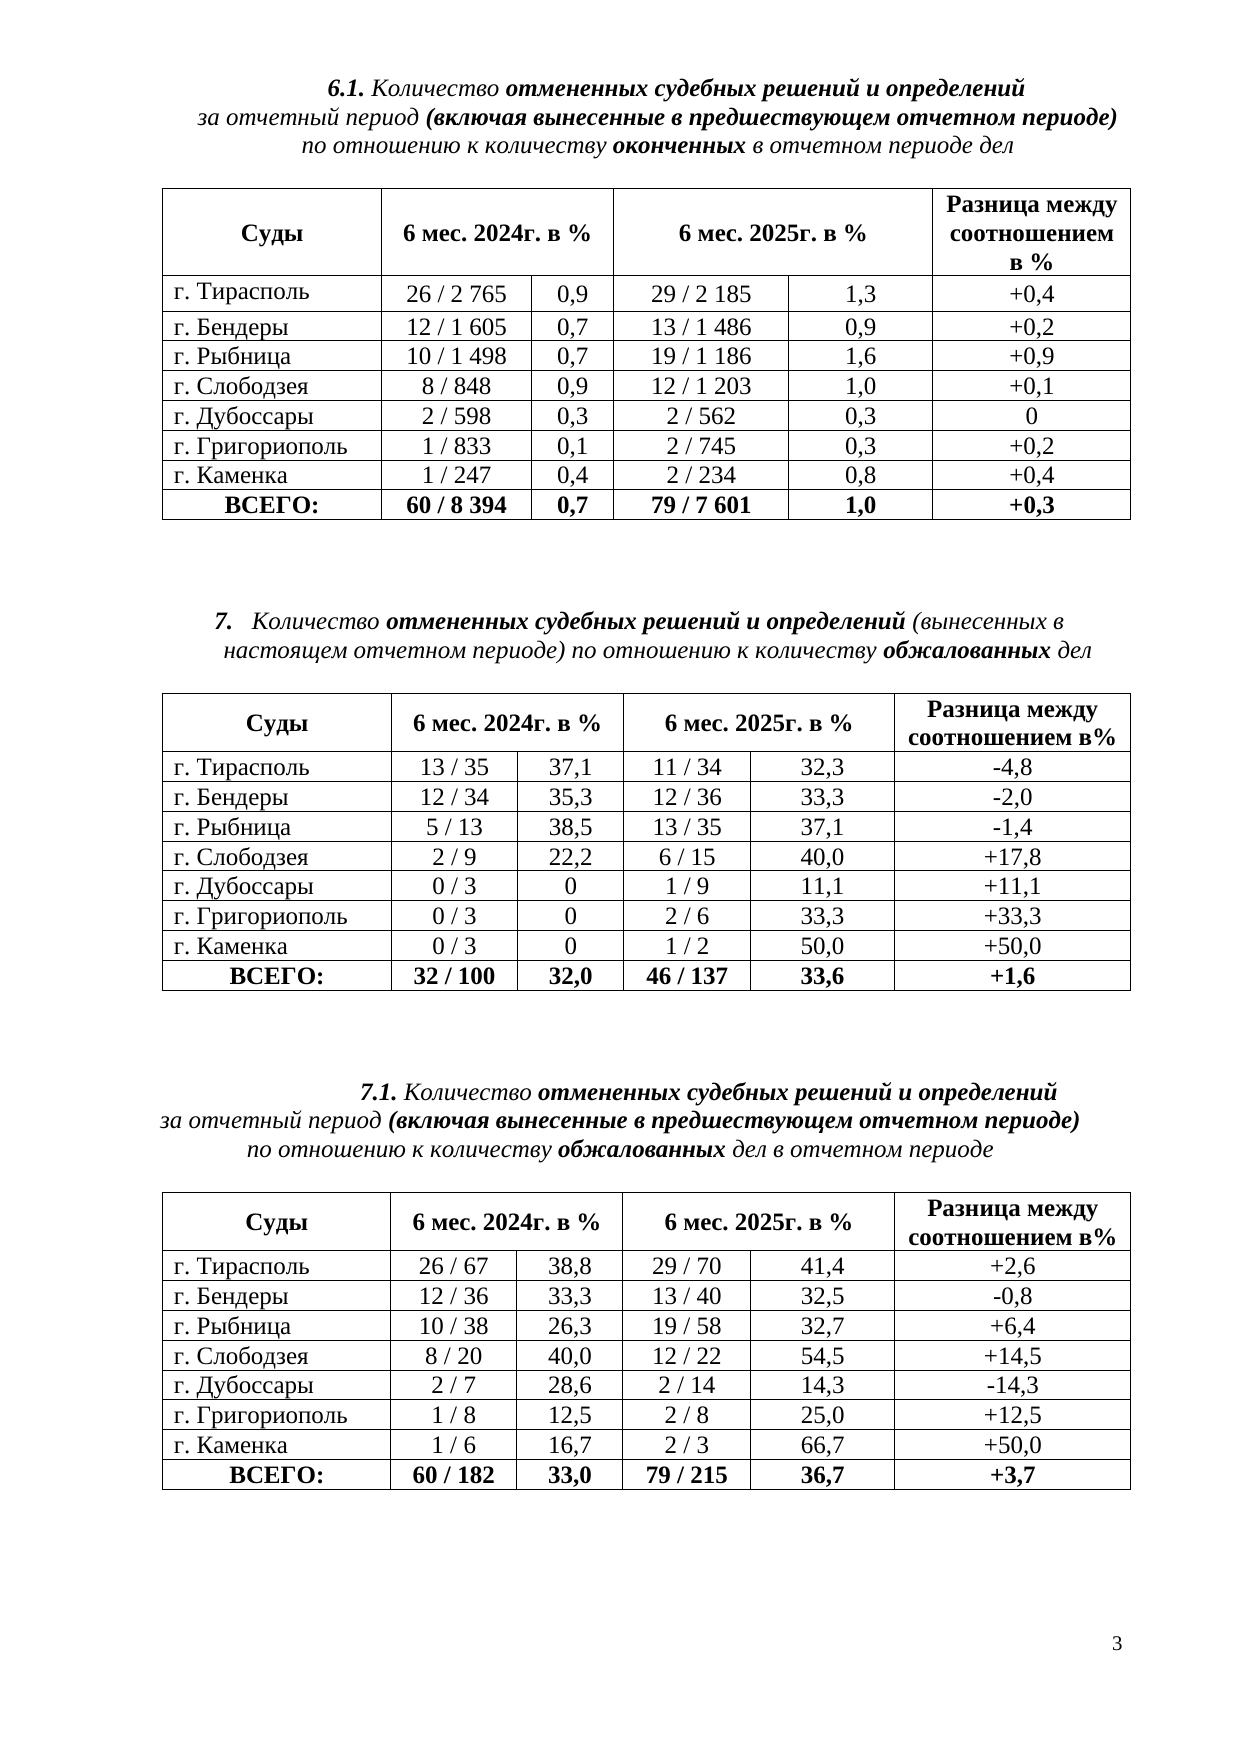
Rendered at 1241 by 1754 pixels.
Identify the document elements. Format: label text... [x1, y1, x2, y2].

table_cell +11,1 [895, 871, 1130, 900]
table_cell 37,1 [751, 812, 894, 841]
table_cell +0,4 [933, 276, 1130, 311]
table_cell 13 / 35 [392, 752, 517, 781]
table_cell г. Дубоссары [163, 1371, 390, 1399]
table_cell +0,2 [933, 431, 1130, 459]
table_header 6 мес. 2025г. в % [623, 1193, 894, 1250]
table_cell 0,9 [532, 276, 613, 311]
table_cell 37,1 [518, 752, 623, 781]
table_cell ВСЕГО: [163, 490, 381, 519]
table_cell 38,8 [517, 1251, 622, 1280]
table_cell +33,3 [895, 901, 1130, 930]
table_cell г. Дубоссары [163, 871, 391, 900]
table_cell 1 / 9 [624, 871, 750, 900]
list 7.1. Количество отмененных судебных решений и определений [295, 1077, 1122, 1106]
table_header 6 мес. 2024г. в % [392, 694, 623, 751]
table_cell 1,3 [789, 276, 932, 311]
table_cell -0,8 [895, 1281, 1130, 1310]
table_cell -4,8 [895, 752, 1130, 781]
table_cell 2 / 6 [624, 901, 750, 930]
table_cell 29 / 70 [623, 1251, 750, 1280]
table_cell 60 / 8 394 [382, 490, 531, 519]
table_header Суды [163, 189, 381, 275]
table_cell +0,3 [933, 490, 1130, 519]
table_cell 0 [518, 871, 623, 900]
table_cell 28,6 [517, 1371, 622, 1399]
table_cell 22,2 [518, 842, 623, 870]
table_cell 0,9 [532, 371, 613, 400]
table_cell 10 / 38 [391, 1311, 516, 1340]
table_cell г. Рыбница [163, 341, 381, 370]
list 6.1. Количество отмененных судебных решений и определений [231, 73, 1122, 102]
table_header Суды [163, 1193, 390, 1250]
table_cell 32,3 [751, 752, 894, 781]
table_cell 2 / 8 [623, 1400, 750, 1429]
table_cell +2,6 [895, 1251, 1130, 1280]
table_cell 33,3 [517, 1281, 622, 1310]
table_cell 33,6 [751, 961, 894, 989]
table_cell 16,7 [517, 1430, 622, 1459]
table_cell г. Григориополь [163, 1400, 390, 1429]
table_cell 0,3 [789, 431, 932, 459]
table_cell 2 / 14 [623, 1371, 750, 1399]
table_cell г. Григориополь [163, 431, 381, 459]
table_cell 0,3 [532, 401, 613, 430]
table_cell 2 / 562 [614, 401, 788, 430]
table_cell 1 / 247 [382, 461, 531, 489]
table_cell 2 / 745 [614, 431, 788, 459]
table_cell +17,8 [895, 842, 1130, 870]
table_cell г. Слободзея [163, 1341, 390, 1369]
table_cell г. Григориополь [163, 901, 391, 930]
table_cell г. Тирасполь [163, 1251, 390, 1280]
table_cell г. Рыбница [163, 1311, 390, 1340]
table_cell 19 / 1 186 [614, 341, 788, 370]
table_cell -1,4 [895, 812, 1130, 841]
table_cell 11 / 34 [624, 752, 750, 781]
table_cell 2 / 234 [614, 461, 788, 489]
table_cell 0 [933, 401, 1130, 430]
table_cell 0 / 3 [392, 931, 517, 960]
table_cell 11,1 [751, 871, 894, 900]
table_cell 13 / 40 [623, 1281, 750, 1310]
table_cell 2 / 9 [392, 842, 517, 870]
table_header 6 мес. 2025г. в % [614, 189, 932, 275]
table_cell 32 / 100 [392, 961, 517, 989]
table_cell 13 / 35 [624, 812, 750, 841]
table_cell 38,5 [518, 812, 623, 841]
table_header Разница между соотношением в% [895, 694, 1130, 751]
table_cell 1,6 [789, 341, 932, 370]
table_cell 12 / 1 203 [614, 371, 788, 400]
table_cell 0 / 3 [392, 901, 517, 930]
table_cell 46 / 137 [624, 961, 750, 989]
table_header Разница между соотношением в % [933, 189, 1130, 275]
table_cell 8 / 848 [382, 371, 531, 400]
table_cell 35,3 [518, 782, 623, 811]
table_cell ВСЕГО: [163, 961, 391, 989]
table_cell 19 / 58 [623, 1311, 750, 1340]
table_cell 32,5 [751, 1281, 894, 1310]
table_cell 0,8 [789, 461, 932, 489]
table_cell 2 / 7 [391, 1371, 516, 1399]
table_cell г. Каменка [163, 1430, 390, 1459]
table_cell 12 / 34 [392, 782, 517, 811]
table_cell 1 / 833 [382, 431, 531, 459]
table_cell г. Слободзея [163, 842, 391, 870]
table_cell 50,0 [751, 931, 894, 960]
table_cell г. Бендеры [163, 782, 391, 811]
table_cell 12,5 [517, 1400, 622, 1429]
table_cell 79 / 7 601 [614, 490, 788, 519]
table_cell 12 / 36 [391, 1281, 516, 1310]
table_cell 79 / 215 [623, 1460, 750, 1489]
table_cell 33,3 [751, 901, 894, 930]
table_cell +50,0 [895, 1430, 1130, 1459]
table_cell 40,0 [517, 1341, 622, 1369]
table_cell 40,0 [751, 842, 894, 870]
table_cell +12,5 [895, 1400, 1130, 1429]
table_cell 10 / 1 498 [382, 341, 531, 370]
text за отчетный период (включая вынесенные в предшествующем отчетном периоде) [118, 1106, 1122, 1134]
table_cell г. Бендеры [163, 312, 381, 340]
table_header 6 мес. 2024г. в % [382, 189, 613, 275]
table_cell +0,4 [933, 461, 1130, 489]
table_cell 8 / 20 [391, 1341, 516, 1369]
table_cell 1 / 8 [391, 1400, 516, 1429]
table_cell 0 [518, 931, 623, 960]
table_header 6 мес. 2025г. в % [624, 694, 894, 751]
table_cell г. Каменка [163, 931, 391, 960]
table_cell 32,7 [751, 1311, 894, 1340]
table_cell 2 / 598 [382, 401, 531, 430]
table_header Разница между соотношением в% [895, 1193, 1130, 1250]
table_cell г. Тирасполь [163, 276, 381, 311]
table_cell +3,7 [895, 1460, 1130, 1489]
table_cell +50,0 [895, 931, 1130, 960]
table_cell 0,4 [532, 461, 613, 489]
table_cell +0,1 [933, 371, 1130, 400]
table_cell +6,4 [895, 1311, 1130, 1340]
table_cell 29 / 2 185 [614, 276, 788, 311]
table_cell 14,3 [751, 1371, 894, 1399]
list Количество отмененных судебных решений и определений (вынесенных в настоящем отчетном периоде) по отношению к количеству обжалованных дел [156, 606, 1122, 664]
table_cell 0,7 [532, 341, 613, 370]
table_cell 2 / 3 [623, 1430, 750, 1459]
table_cell 0,1 [532, 431, 613, 459]
table_cell 0,9 [789, 312, 932, 340]
table_cell г. Рыбница [163, 812, 391, 841]
table_cell г. Тирасполь [163, 752, 391, 781]
table_cell 6 / 15 [624, 842, 750, 870]
table_cell 1 / 6 [391, 1430, 516, 1459]
table_cell 26,3 [517, 1311, 622, 1340]
table_cell 41,4 [751, 1251, 894, 1280]
table_cell г. Дубоссары [163, 401, 381, 430]
table_cell г. Каменка [163, 461, 381, 489]
table_cell 25,0 [751, 1400, 894, 1429]
table_cell 0,7 [532, 312, 613, 340]
table_cell 12 / 36 [624, 782, 750, 811]
table_cell 1 / 2 [624, 931, 750, 960]
table_cell -14,3 [895, 1371, 1130, 1399]
table_cell 26 / 2 765 [382, 276, 531, 311]
table_cell +0,9 [933, 341, 1130, 370]
text за отчетный период (включая вынесенные в предшествующем отчетном периоде) по отношению к количеству оконченных в отчетном периоде дел [193, 102, 1122, 159]
table_cell 32,0 [518, 961, 623, 989]
text по отношению к количеству обжалованных дел в отчетном периоде [118, 1134, 1122, 1163]
table_cell 0 / 3 [392, 871, 517, 900]
table_cell 26 / 67 [391, 1251, 516, 1280]
table_cell 0,7 [532, 490, 613, 519]
table_header 6 мес. 2024г. в % [391, 1193, 622, 1250]
table_cell 36,7 [751, 1460, 894, 1489]
table_cell ВСЕГО: [163, 1460, 390, 1489]
table_cell 33,3 [751, 782, 894, 811]
table_cell 1,0 [789, 371, 932, 400]
table_cell -2,0 [895, 782, 1130, 811]
table_cell 54,5 [751, 1341, 894, 1369]
table_cell 5 / 13 [392, 812, 517, 841]
table_cell 60 / 182 [391, 1460, 516, 1489]
table_cell 66,7 [751, 1430, 894, 1459]
table_cell г. Слободзея [163, 371, 381, 400]
table_cell 0,3 [789, 401, 932, 430]
table_cell 0 [518, 901, 623, 930]
table_cell 1,0 [789, 490, 932, 519]
table_cell 13 / 1 486 [614, 312, 788, 340]
table_cell г. Бендеры [163, 1281, 390, 1310]
table_cell +1,6 [895, 961, 1130, 989]
table_cell +0,2 [933, 312, 1130, 340]
table_cell +14,5 [895, 1341, 1130, 1369]
table_cell 12 / 1 605 [382, 312, 531, 340]
table_cell 12 / 22 [623, 1341, 750, 1369]
table_cell 33,0 [517, 1460, 622, 1489]
table_header Суды [163, 694, 391, 751]
